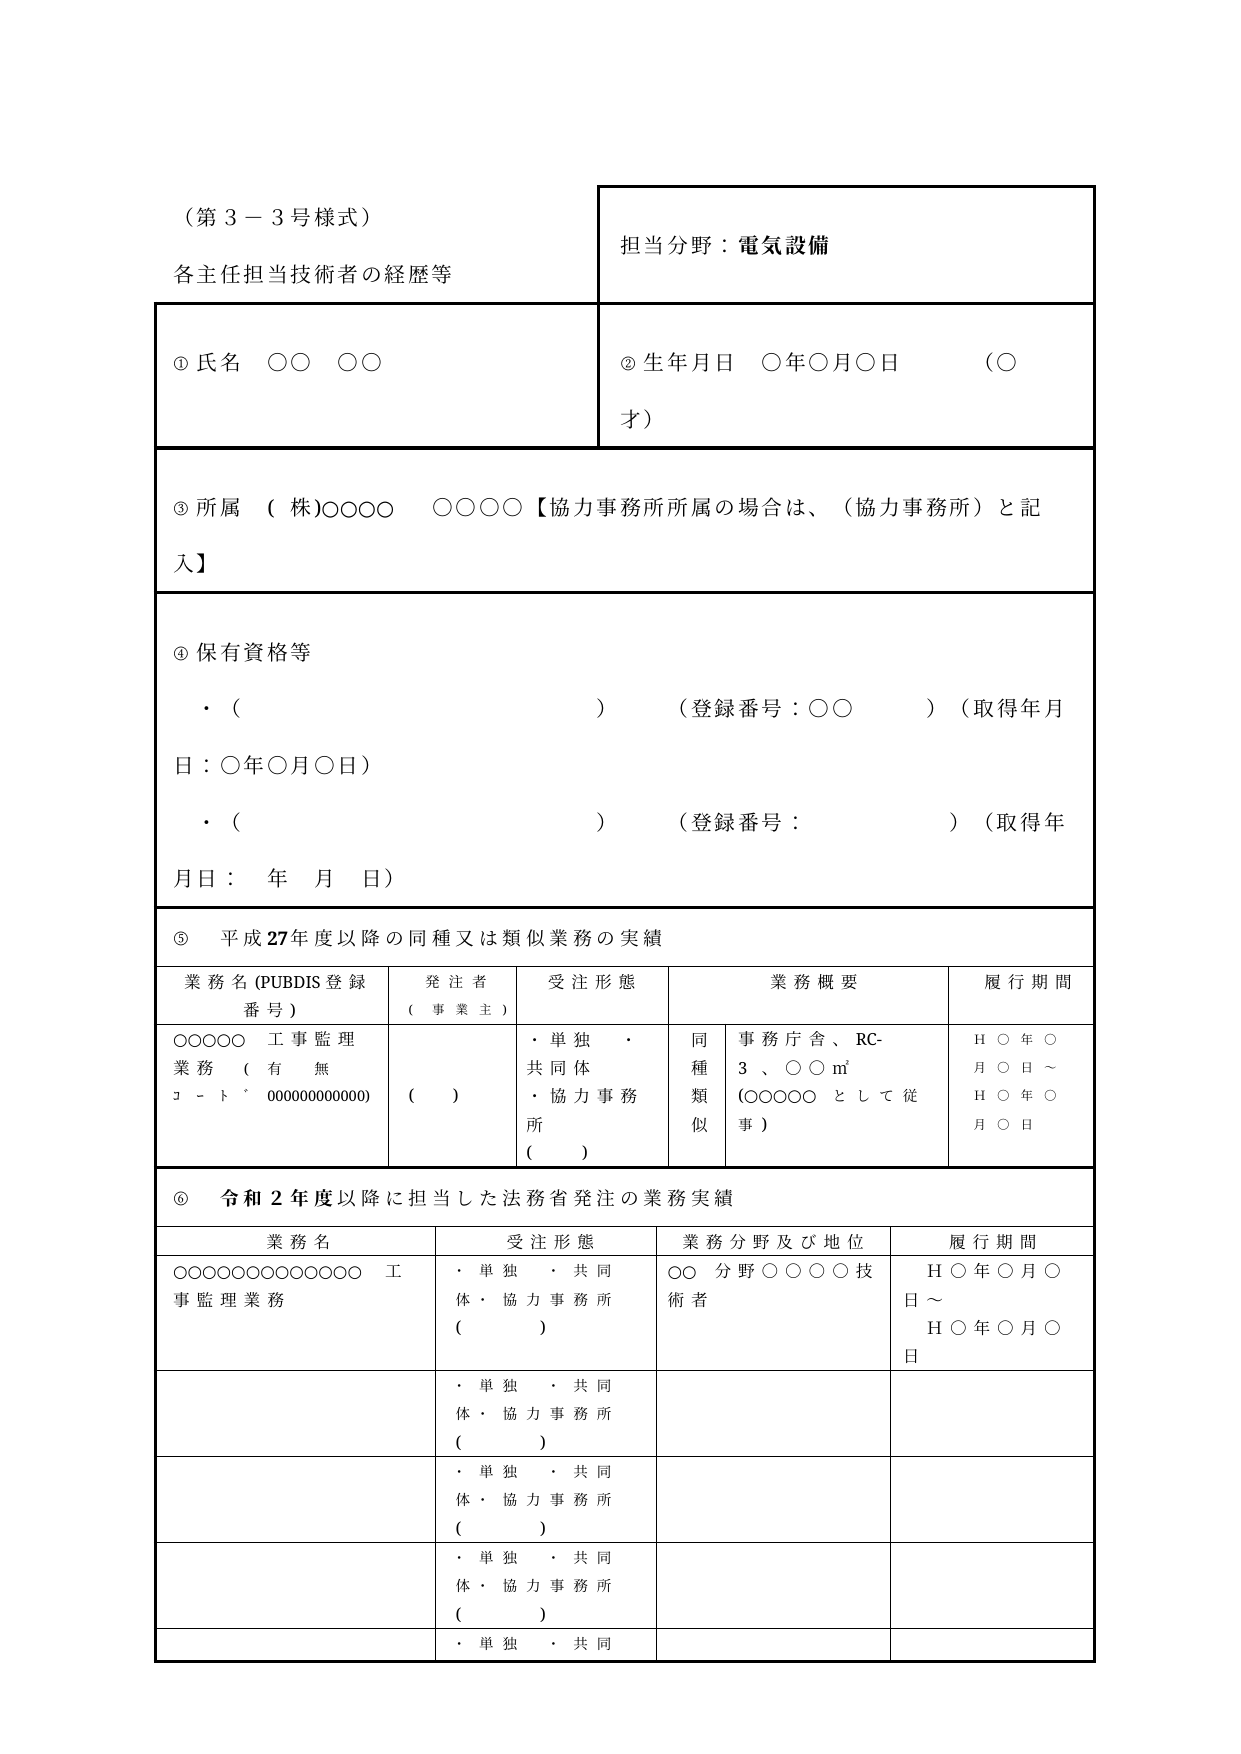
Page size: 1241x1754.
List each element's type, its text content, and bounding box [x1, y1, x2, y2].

table_cell ○○分野○○○○技術者 [657, 1256, 890, 1370]
table_cell ･単独 ･共同体･協力事務所 ( ) [436, 1371, 656, 1456]
table_cell ・単独 ・共同体 ・協力事務所 ( ) [517, 1025, 668, 1166]
table_cell ①氏名 ○○ ○○ [157, 305, 597, 446]
table_cell 業務分野及び地位 [657, 1227, 890, 1255]
table_cell ･単独 ･共同体･協力事務所 ( ) [436, 1256, 656, 1370]
table_cell [891, 1371, 1093, 1456]
table_cell 受注形態 [517, 967, 668, 1023]
table_header 担当分野：電気設備 [600, 188, 1093, 302]
table_cell ④保有資格等 ・（ ） （登録番号：○○ ）（取得年月日：○年○月○日） ・（ ） （登録番号： ）（取得年月日： 年 月 日） [157, 594, 1093, 906]
table_cell 事務庁舎、RC-3、○○㎡ (○○○○○として従事) [726, 1025, 948, 1166]
table_cell [891, 1629, 1093, 1660]
table_cell [157, 1457, 435, 1542]
table_cell ･単独 ･共同体･協力事務所 ( ) [436, 1543, 656, 1628]
table_cell 業務概要 [669, 967, 948, 1023]
table_cell [657, 1457, 890, 1542]
table_cell ⑤ 平成27年度以降の同種又は類似業務の実績 [157, 909, 1093, 966]
table_cell [891, 1457, 1093, 1542]
table_cell 同種 類似 [669, 1025, 725, 1166]
table_cell ( ) [389, 1025, 516, 1166]
table_cell ○○○○○工事監理業務 (有 無 ｺｰﾄﾞ000000000000) [157, 1025, 388, 1166]
table_cell [657, 1543, 890, 1628]
table_cell Ｈ○年○月○日～ Ｈ○年○月○日 [891, 1256, 1093, 1370]
table_cell [157, 1629, 435, 1660]
table_cell [657, 1371, 890, 1456]
table_cell 業務名(PUBDIS登録番号) [157, 967, 388, 1023]
table_cell ③所属 (株)○○○○ ○○○○【協力事務所所属の場合は、（協力事務所）と記入】 [157, 450, 1093, 591]
table_cell 履行期間 [949, 967, 1093, 1023]
table_cell [157, 1371, 435, 1456]
table_cell ･単独 ･共同体･協力事務所 ( ) [436, 1629, 656, 1660]
table_cell ･単独 ･共同体･協力事務所 ( ) [436, 1457, 656, 1542]
table_header （第３－３号様式） 各主任担当技術者の経歴等 [149, 185, 597, 302]
table_cell 受注形態 [436, 1227, 656, 1255]
table_cell 発注者(事業主) [389, 967, 516, 1023]
table_cell Ｈ○年○月○日～Ｈ○年○月○日 [949, 1025, 1093, 1166]
table_cell ⑥ 令和２年度以降に担当した法務省発注の業務実績 [157, 1169, 1093, 1226]
table_cell [157, 1543, 435, 1628]
table_cell 業務名 [157, 1227, 435, 1255]
table_cell ②生年月日 ○年○月○日 （○ 才） [600, 305, 1093, 446]
table_cell ○○○○○○○○○○○○○工事監理業務 [157, 1256, 435, 1370]
table_cell [891, 1543, 1093, 1628]
table_cell 履行期間 [891, 1227, 1093, 1255]
table_cell [657, 1629, 890, 1660]
